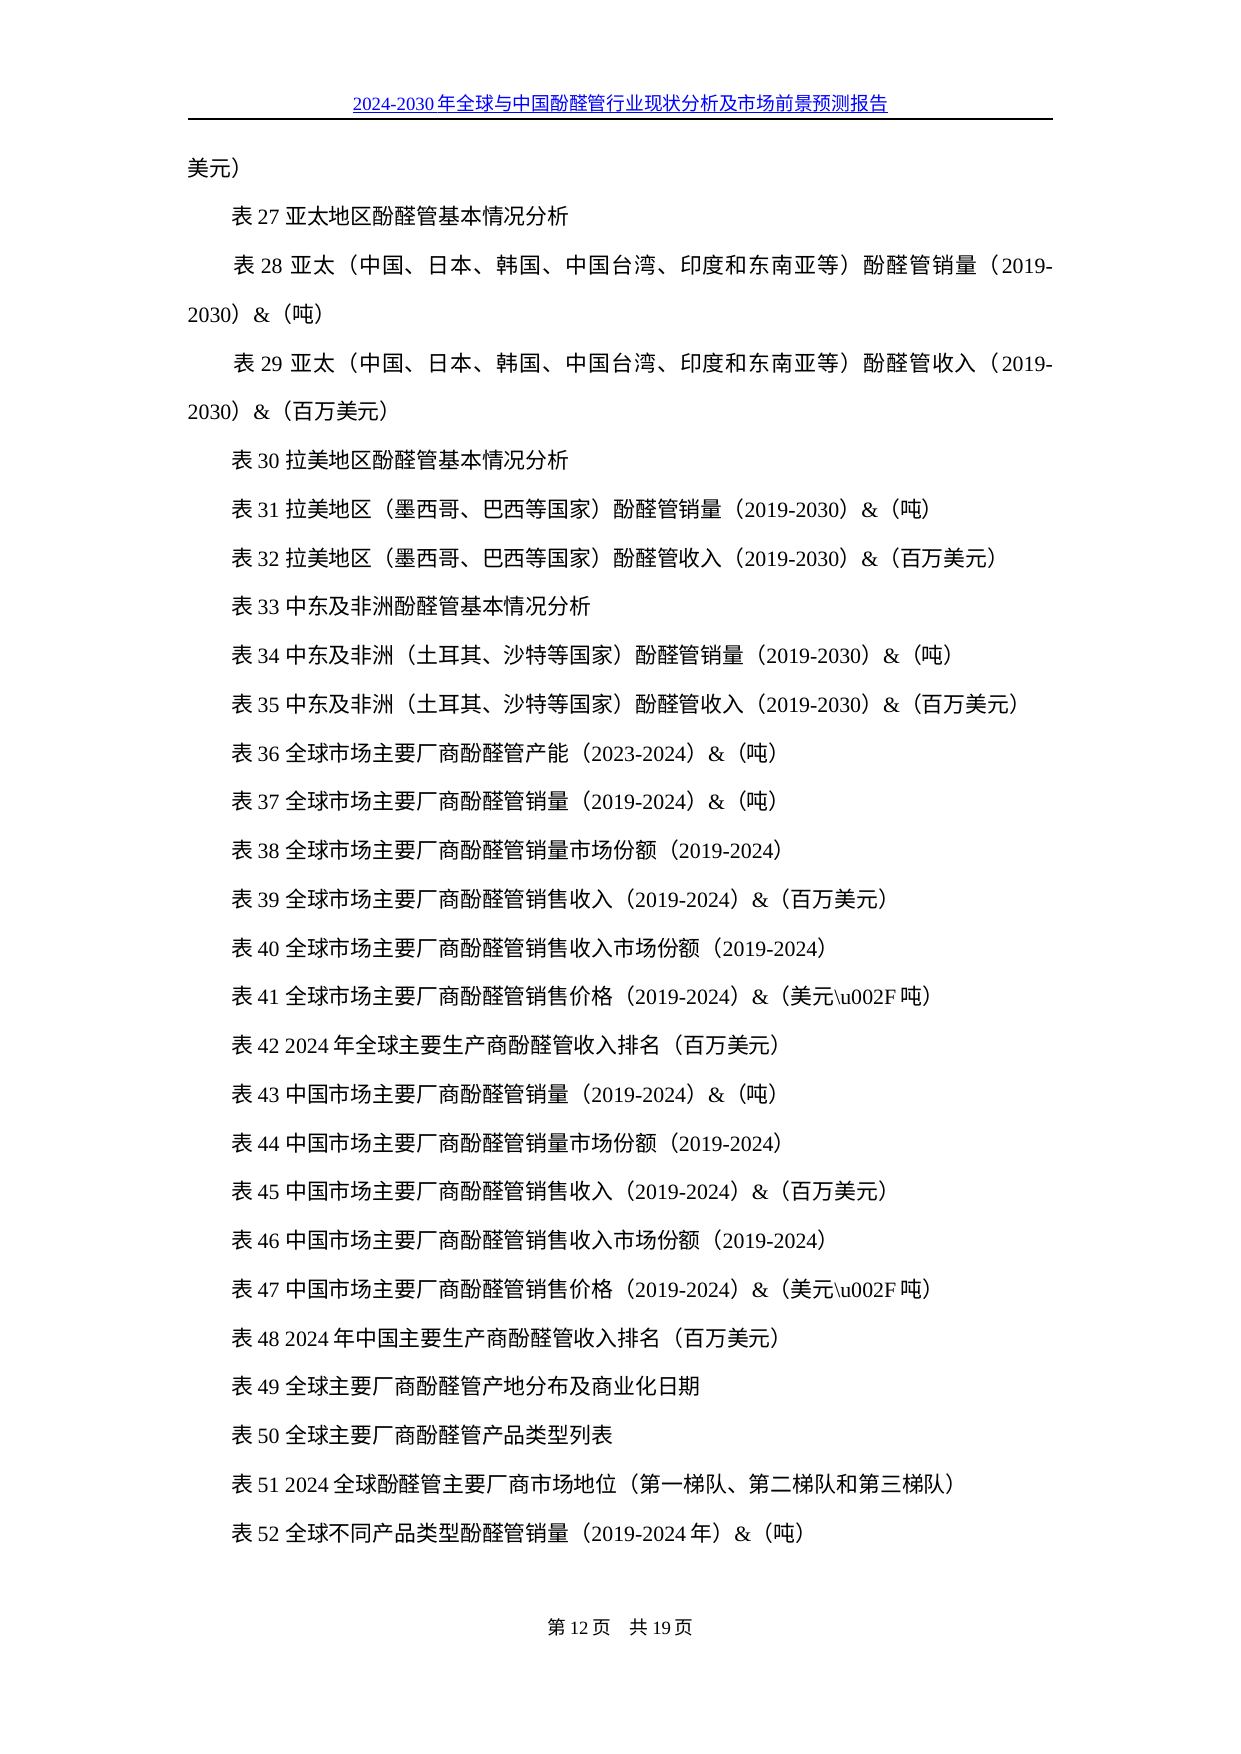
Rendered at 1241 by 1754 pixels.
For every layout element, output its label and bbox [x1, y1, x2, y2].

text [187, 150, 1053, 1548]
